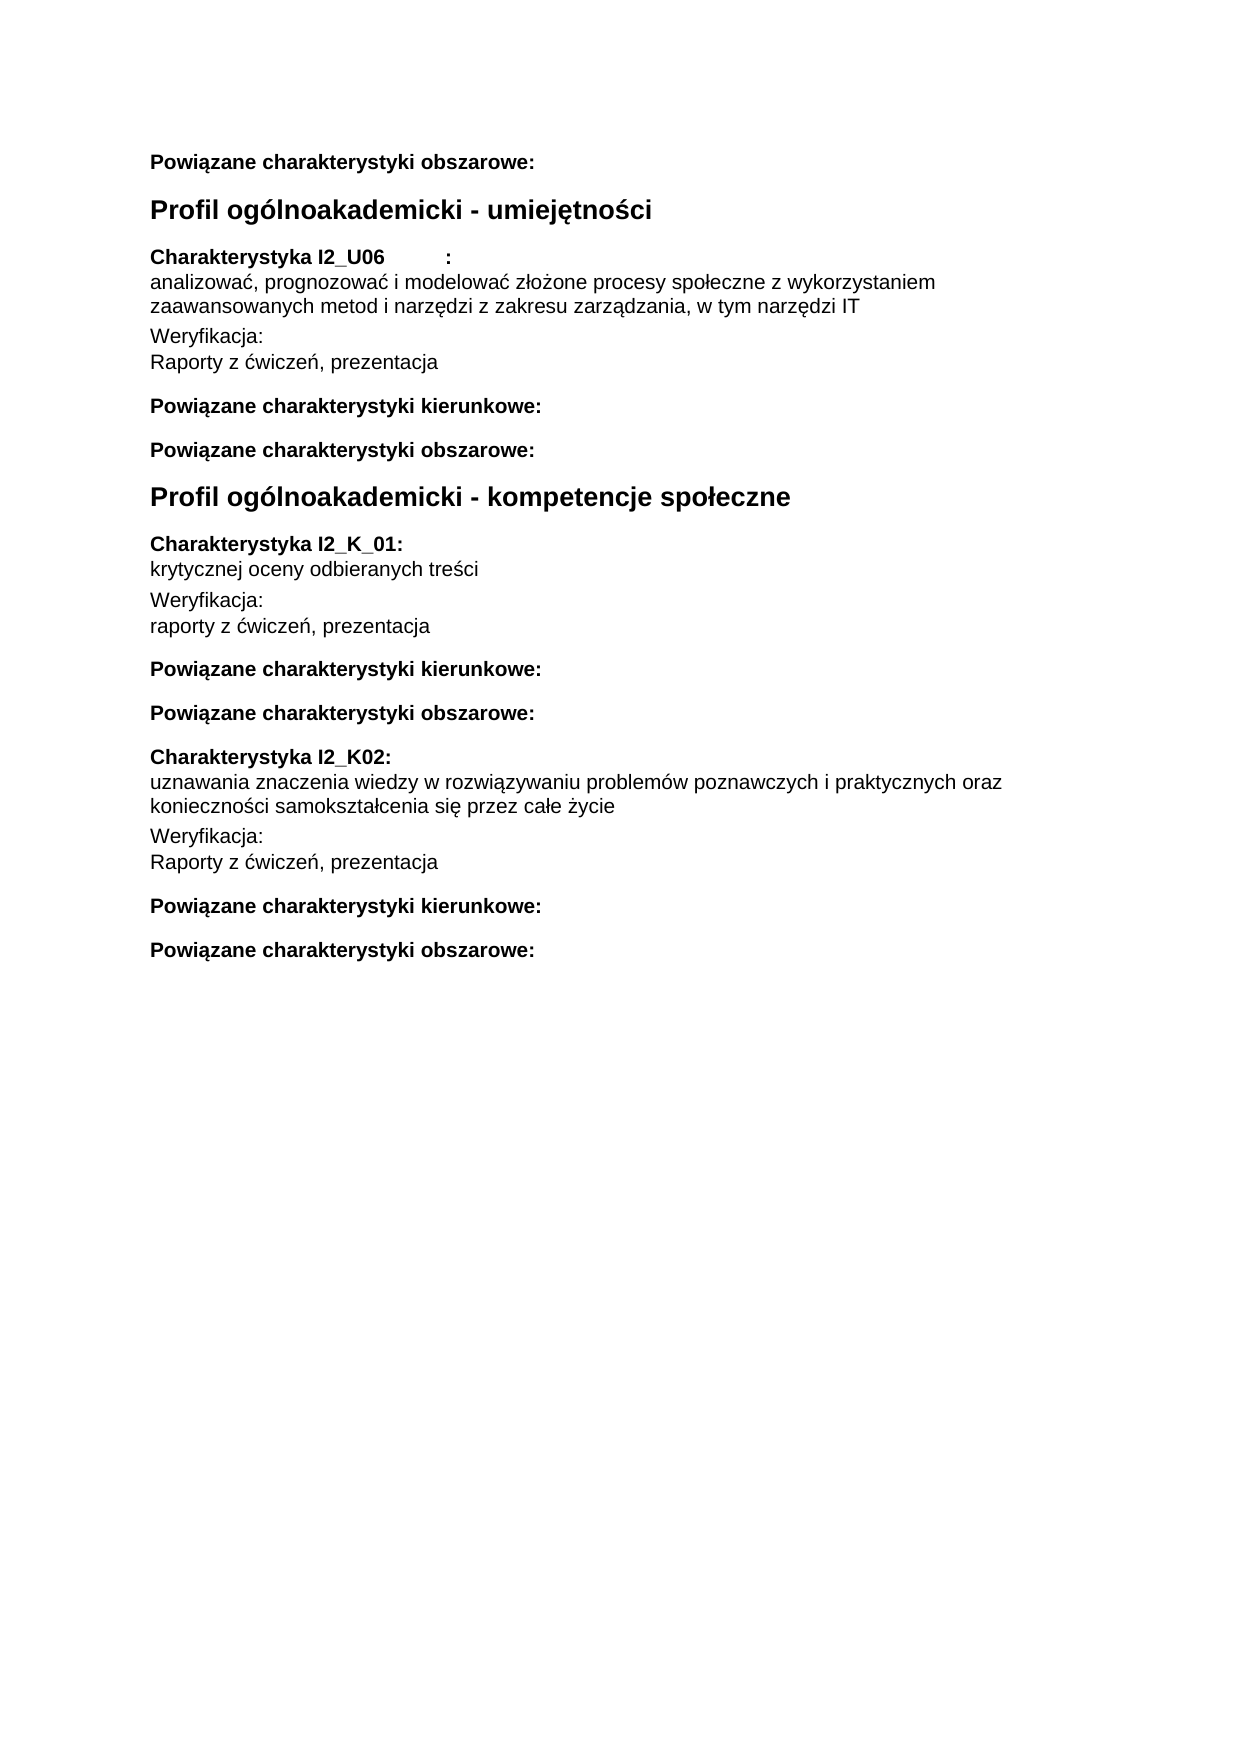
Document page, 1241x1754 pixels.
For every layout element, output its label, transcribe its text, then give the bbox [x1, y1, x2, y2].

text krytycznej oceny odbieranych treści [150, 557, 1090, 581]
text Powiązane charakterystyki obszarowe: [150, 150, 1090, 174]
text Weryfikacja: [150, 324, 1090, 348]
subtitle Profil ogólnoakademicki - kompetencje społeczne [150, 481, 1090, 512]
text Powiązane charakterystyki obszarowe: [150, 701, 1090, 725]
text Powiązane charakterystyki kierunkowe: [150, 894, 1090, 918]
text Raporty z ćwiczeń, prezentacja [150, 850, 1090, 874]
text analizować, prognozować i modelować złożone procesy społeczne z wykorzystaniem zaawansowanych metod i narzędzi z zakresu zarządzania, w tym narzędzi IT [150, 270, 1090, 318]
text Charakterystyka I2_K_01: [150, 532, 1090, 556]
text Powiązane charakterystyki kierunkowe: [150, 657, 1090, 681]
text Powiązane charakterystyki obszarowe: [150, 937, 1090, 961]
text Powiązane charakterystyki kierunkowe: [150, 394, 1090, 418]
text Raporty z ćwiczeń, prezentacja [150, 350, 1090, 374]
text Weryfikacja: [150, 824, 1090, 848]
text Charakterystyka I2_U06 : [150, 245, 1090, 269]
subtitle Profil ogólnoakademicki - umiejętności [150, 194, 1090, 225]
text uznawania znaczenia wiedzy w rozwiązywaniu problemów poznawczych i praktycznych oraz konieczności samokształcenia się przez całe życie [150, 770, 1090, 818]
text raporty z ćwiczeń, prezentacja [150, 613, 1090, 637]
text Charakterystyka I2_K02: [150, 745, 1090, 769]
text Weryfikacja: [150, 587, 1090, 611]
text Powiązane charakterystyki obszarowe: [150, 437, 1090, 461]
